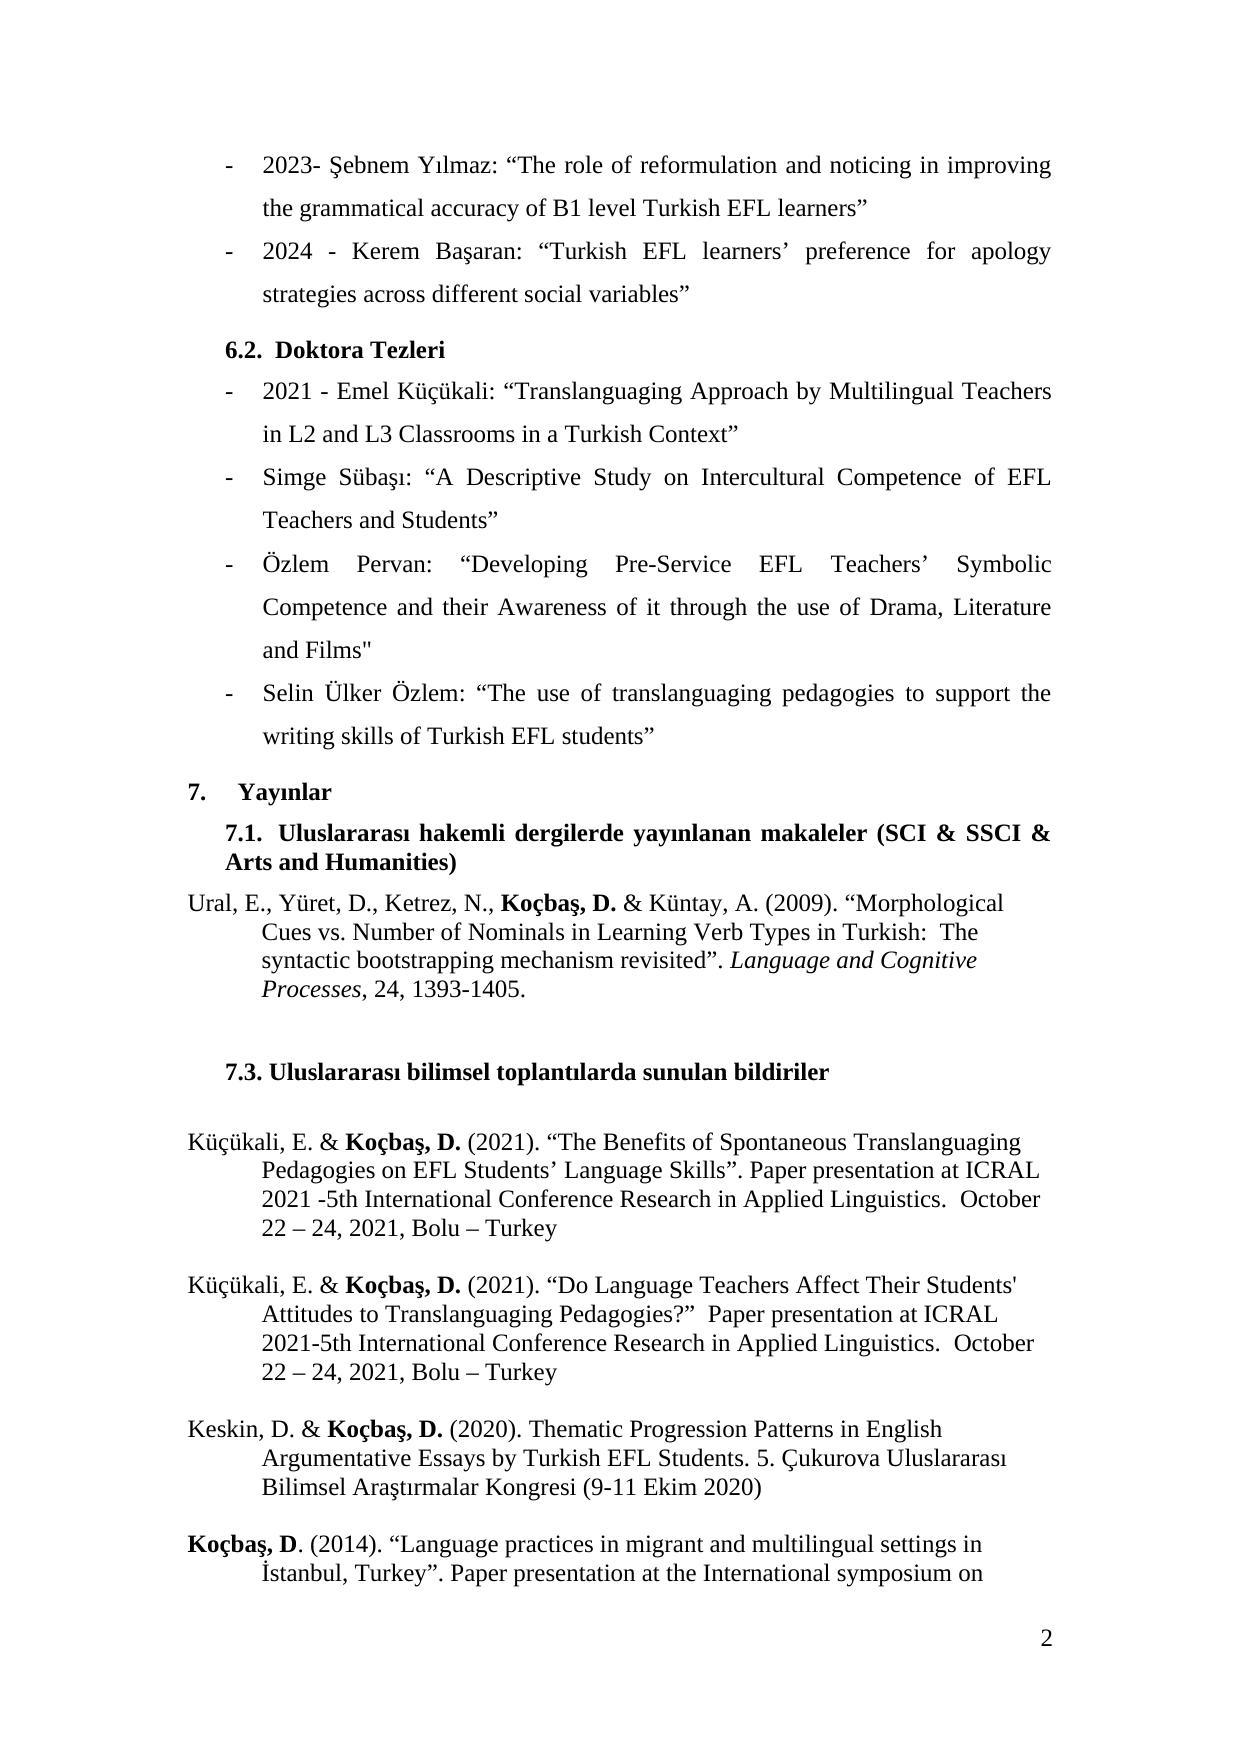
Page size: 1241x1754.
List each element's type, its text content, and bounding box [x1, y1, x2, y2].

text Keskin, D. & Koçbaş, D. (2020). Thematic Progression Patterns in English Argumentative Essays by Turkish EFL Students. 5. Çukurova Uluslararası Bilimsel Araştırmalar Kongresi (9-11 Ekim 2020) [187, 1414, 1053, 1501]
list 2024 - Kerem Başaran: “Turkish EFL learners’ preference for apology strategies across different social variables” [225, 236, 1053, 308]
text Küçükali, E. & Koçbaş, D. (2021). “Do Language Teachers Affect Their Students' Attitudes to Translanguaging Pedagogies?” Paper presentation at ICRAL 2021-5th International Conference Research in Applied Linguistics. October 22 – 24, 2021, Bolu – Turkey [187, 1271, 1053, 1386]
text Ural, E., Yüret, D., Ketrez, N., Koçbaş, D. & Küntay, A. (2009). “Morphological Cues vs. Number of Nominals in Learning Verb Types in Turkish: The syntactic bootstrapping mechanism revisited”. Language and Cognitive Processes, 24, 1393-1405. [187, 888, 1053, 1003]
list Özlem Pervan: “Developing Pre-Service EFL Teachers’ Symbolic Competence and their Awareness of it through the use of Drama, Literature and Films" [225, 549, 1053, 664]
text Küçükali, E. & Koçbaş, D. (2021). “The Benefits of Spontaneous Translanguaging Pedagogies on EFL Students’ Language Skills”. Paper presentation at ICRAL 2021 -5th International Conference Research in Applied Linguistics. October 22 – 24, 2021, Bolu – Turkey [187, 1127, 1053, 1242]
list Simge Sübaşı: “A Descriptive Study on Intercultural Competence of EFL Teachers and Students” [225, 462, 1053, 534]
text 7.3. Uluslararası bilimsel toplantılarda sunulan bildiriler [187, 1057, 1053, 1086]
text 7. Yayınlar [187, 777, 1053, 806]
list Selin Ülker Özlem: “The use of translanguaging pedagogies to support the writing skills of Turkish EFL students” [225, 678, 1053, 750]
list 2023- Şebnem Yılmaz: “The role of reformulation and noticing in improving the grammatical accuracy of B1 level Turkish EFL learners” [225, 150, 1053, 222]
text 7.1. Uluslararası hakemli dergilerde yayınlanan makaleler (SCI & SSCI & Arts and Humanities) [187, 818, 1053, 876]
text 6.2. Doktora Tezleri [187, 335, 1053, 364]
list 2021 - Emel Küçükali: “Translanguaging Approach by Multilingual Teachers in L2 and L3 Classrooms in a Turkish Context” [225, 376, 1053, 448]
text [187, 1529, 1053, 1587]
